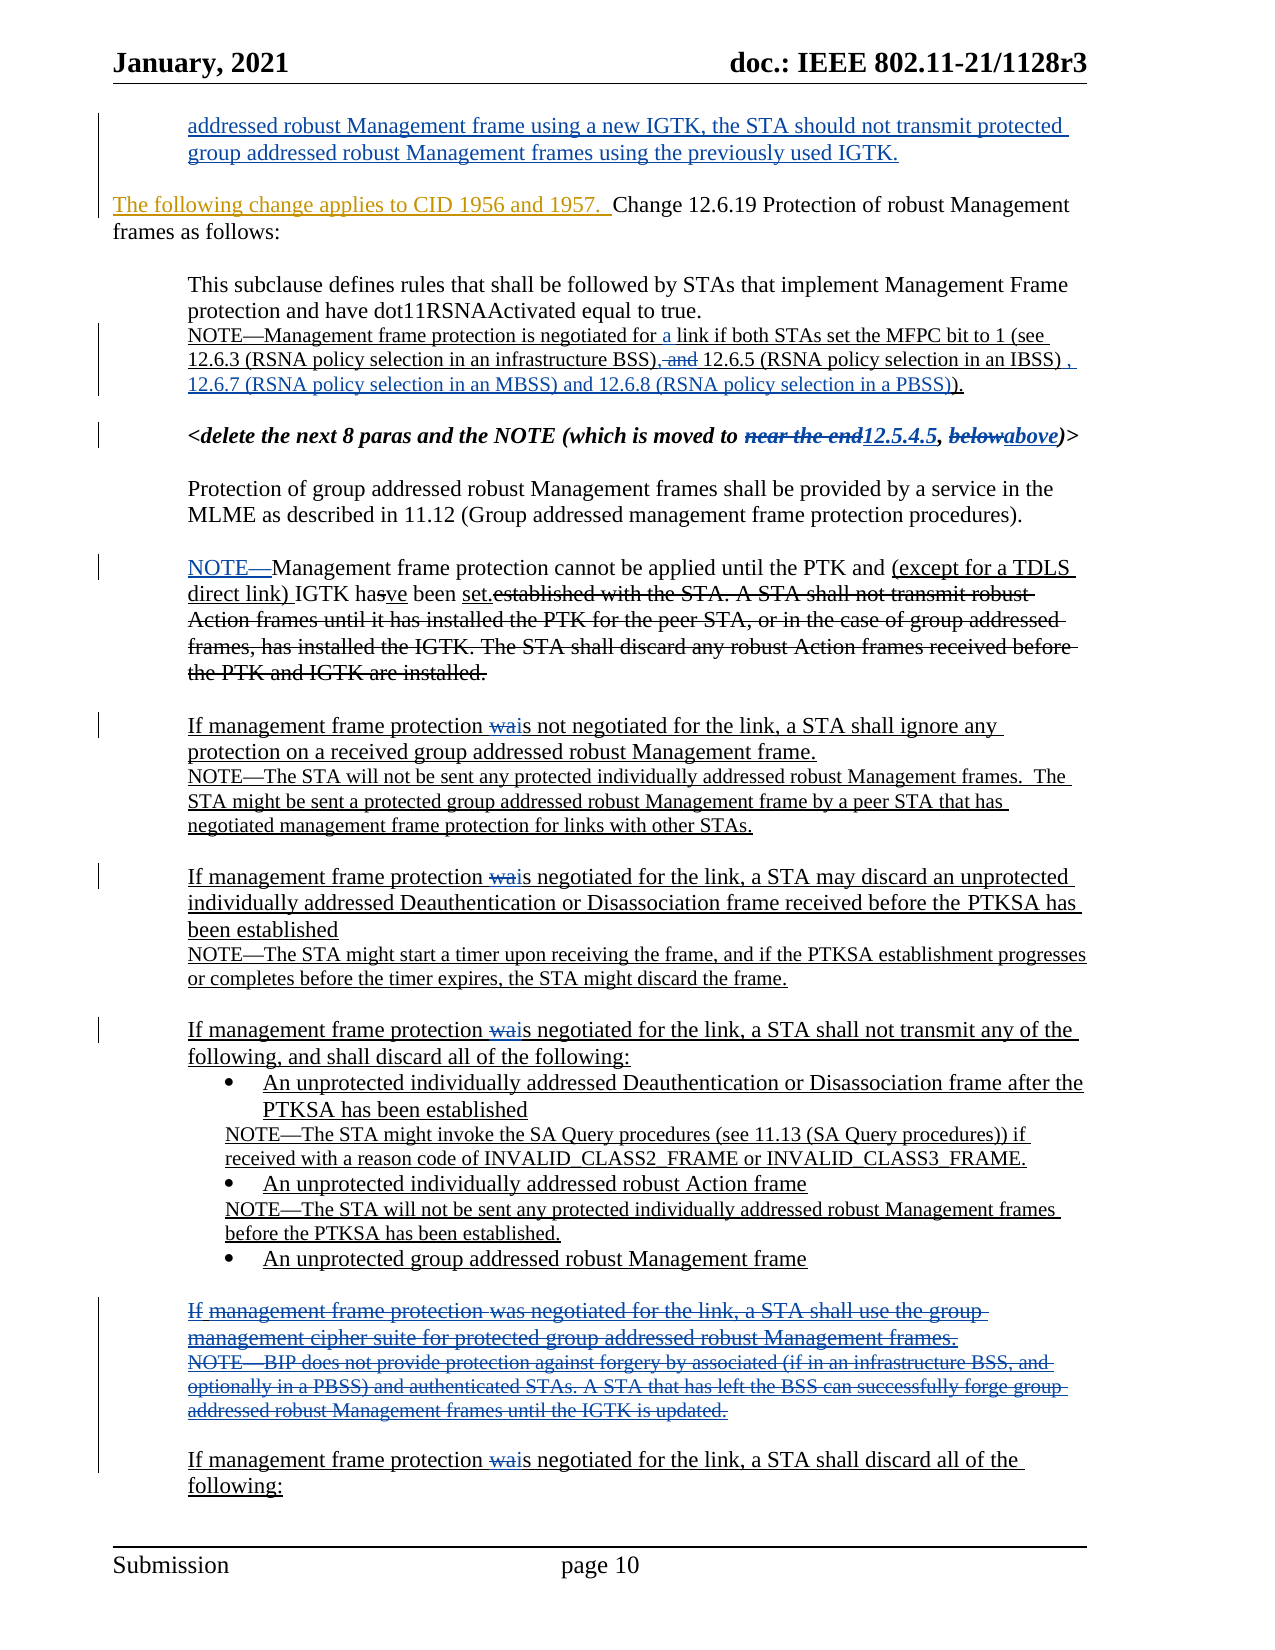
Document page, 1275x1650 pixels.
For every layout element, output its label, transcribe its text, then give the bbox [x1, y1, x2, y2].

text This subclause defines rules that shall be followed by STAs that implement Management Frame protection and have dot11RSNAActivated equal to true. [187, 271, 1087, 323]
text If management frame protection s not negotiated for the link, a STA shall ignore any protection on a received group addressed robust Management frame. [187, 712, 1087, 764]
text NOTE—The STA will not be sent any protected individually addressed robust Management frames. The STA might be sent a protected group addressed robust Management frame by a peer STA that has negotiated management frame protection for links with other STAs. [187, 764, 1087, 837]
text NOTE—The STA will not be sent any protected individually addressed robust Management frames before the PTKSA has been established. [225, 1196, 1087, 1244]
list An unprotected individually addressed Deauthentication or Disassociation frame after the PTKSA has been established [225, 1069, 1087, 1122]
text NOTE—The STA might invoke the SA Query procedures (see 11.13 (SA Query procedures)) if received with a reason code of INVALID_CLASS2_FRAME or INVALID_CLASS3_FRAME. [225, 1122, 1087, 1170]
text NOTE—Management frame protection is negotiated for link if both STAs set the MFPC bit to 1 (see 12.6.3 (RSNA policy selection in an infrastructure BSS) 12.6.5 (RSNA policy selection in an IBSS)). [187, 323, 1087, 396]
text NOTE—The STA might start a timer upon receiving the frame, and if the PTKSA establishment progresses or completes before the timer expires, the STA might discard the frame. [187, 964, 1087, 990]
text Management frame protection cannot be applied until the PTK and (except for a TDLS direct link) IGTK hasve been set.established with the STA. A STA shall not transmit robust Action frames until it has installed the PTK for the peer STA, or in the case of group addressed frames, has installed the IGTK. The STA shall discard any robust Action frames received before the PTK and IGTK are installed. [187, 554, 1087, 685]
text If management frame protection s negotiated for the link, a STA shall discard all of the following: [187, 1446, 1087, 1499]
list An unprotected individually addressed robust Action frame [225, 1170, 1087, 1196]
text If management frame protection s negotiated for the link, a STA may discard an unprotected individually addressed Deauthentication or Disassociation frame received before the PTKSA has been established [187, 863, 1087, 942]
list An unprotected group addressed robust Management frame [225, 1244, 1087, 1271]
text Change 12.6.19 Protection of robust Management frames as follows: [112, 192, 1087, 244]
text Protection of group addressed robust Management frames shall be provided by a service in the MLME as described in 11.12 (Group addressed management frame protection procedures). [187, 474, 1087, 527]
text <delete the next 8 paras and the NOTE (which is moved to , )> [187, 422, 1087, 448]
text If management frame protection s negotiated for the link, a STA shall not transmit any of the following, and shall discard all of the following: [187, 1017, 1087, 1069]
text NOTE—The STA might start a timer upon receiving the frame, and if the PTKSA establishment progresses or completes before the timer expires, the STA might discard the frame. [187, 942, 1087, 963]
